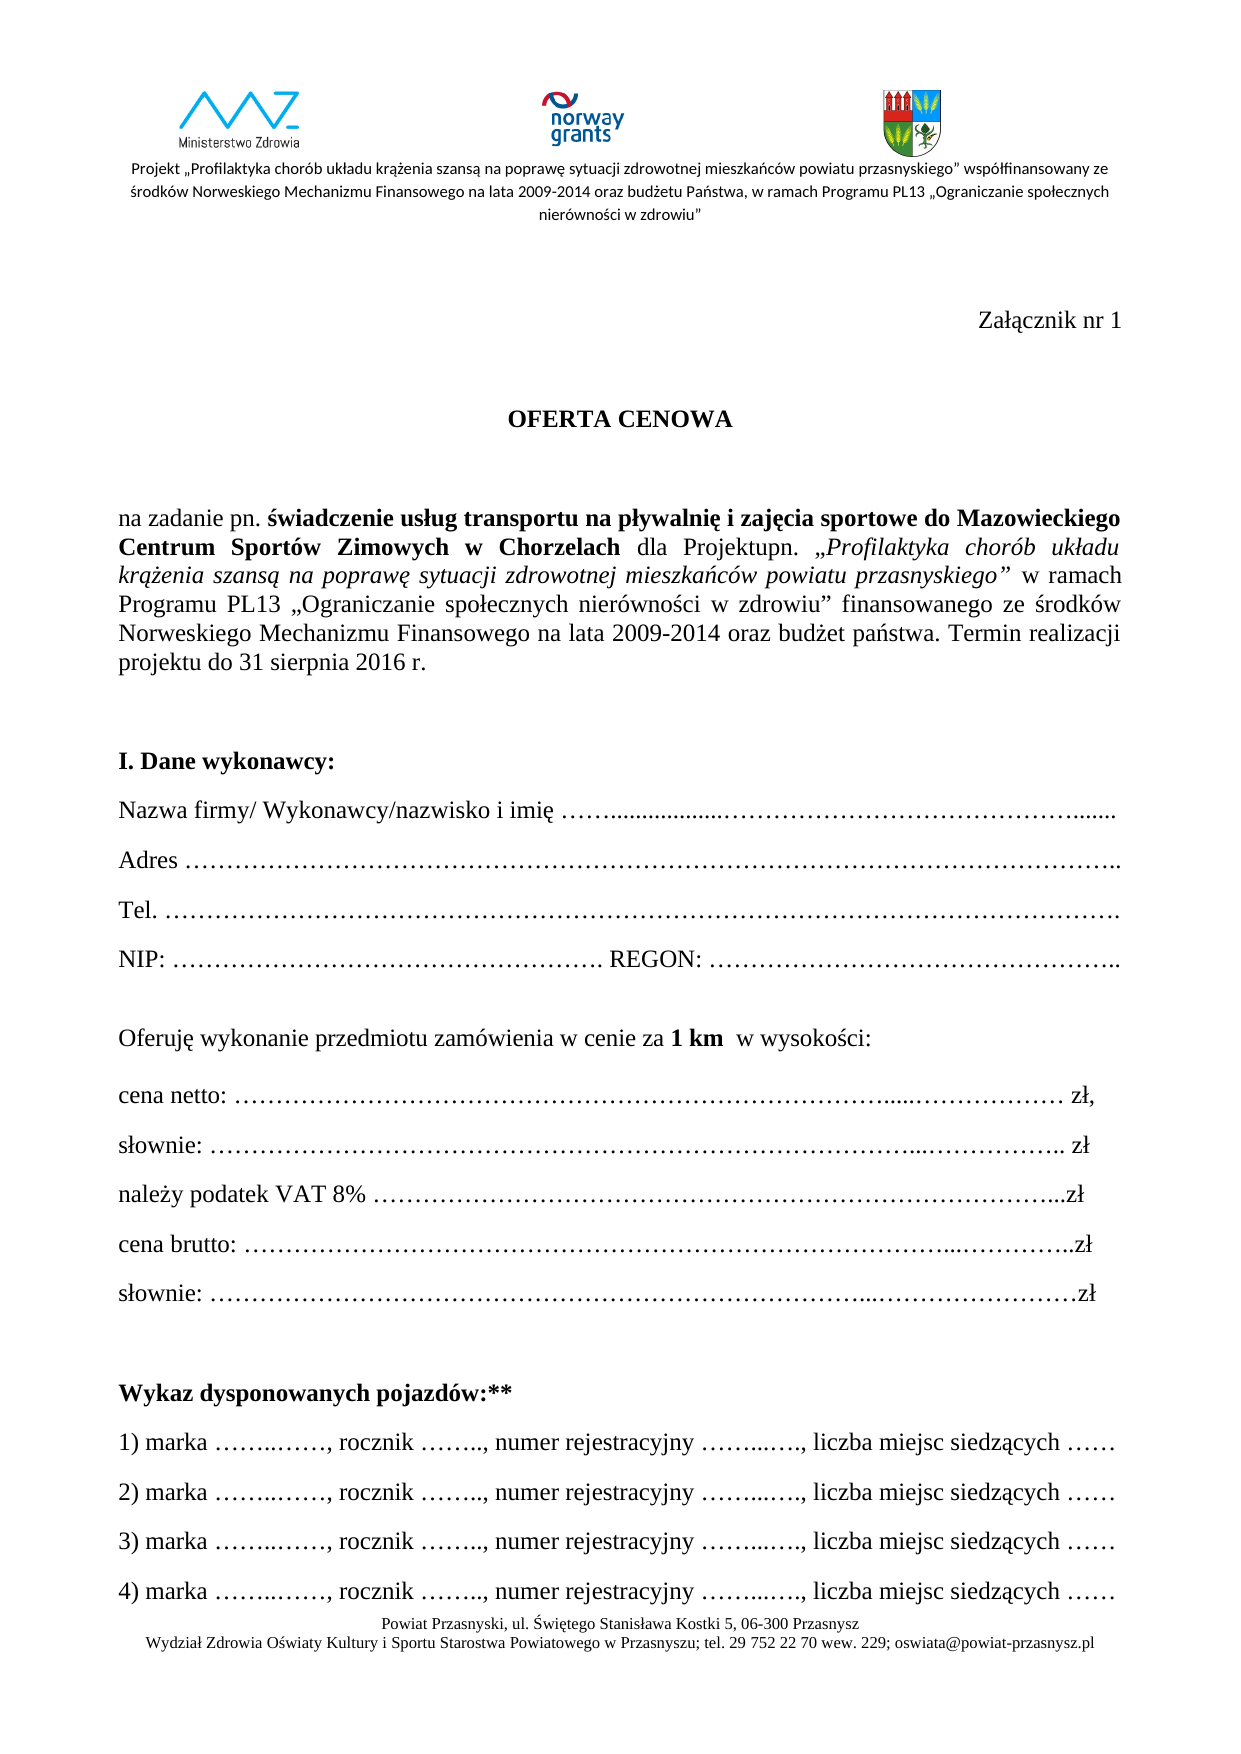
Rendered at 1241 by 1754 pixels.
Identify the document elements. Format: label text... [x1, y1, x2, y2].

text Tel. ……………………………………………………………………………………………………. [118, 895, 1122, 923]
text Wykaz dysponowanych pojazdów:** [118, 1378, 1122, 1406]
text należy podatek VAT 8% ………………………………………………………………………...zł [118, 1179, 1122, 1208]
text słownie: ……………………………………………………………………...……………………zł [118, 1278, 1122, 1307]
text cena brutto: …………………………………………………………………………...…………..zł [118, 1229, 1122, 1258]
text cena netto: …………………………………………………………………….....……………… zł, [118, 1080, 1122, 1109]
text 4) marka ……..……, rocznik …….., numer rejestracyjny ……...…., liczba miejsc siedzących …… [118, 1576, 1122, 1605]
text 3) marka ……..……, rocznik …….., numer rejestracyjny ……...…., liczba miejsc siedzących …… [118, 1526, 1122, 1555]
text Oferuję wykonanie przedmiotu zamówienia w cenie za 1 km w wysokości: [118, 1023, 1122, 1051]
text 2) marka ……..……, rocznik …….., numer rejestracyjny ……...…., liczba miejsc siedzących …… [118, 1477, 1122, 1506]
text Nazwa firmy/ Wykonawcy/nazwisko i imię ……..................……………………………………....... [118, 796, 1122, 824]
text na zadanie pn. świadczenie usług transportu na pływalnię i zajęcia sportowe do Mazowieckiego Centrum Sportów Zimowych w Chorzelach dla Projektupn. „Profilaktyka chorób układu krążenia szansą na poprawę sytuacji zdrowotnej mieszkańców powiatu przasnyskiego” w ramach Programu PL13 „Ograniczanie społecznych nierówności w zdrowiu” finansowanego ze środków Norweskiego Mechanizmu Finansowego na lata 2009-2014 oraz budżet państwa. Termin realizacji projektu do 31 sierpnia 2016 r. [118, 503, 1122, 676]
picture [133, 90, 344, 149]
text Adres ………………………………………………………………………………………………….. [118, 845, 1122, 874]
text 1) marka ……..……, rocznik …….., numer rejestracyjny ……...…., liczba miejsc siedzących …… [118, 1427, 1122, 1456]
text I. Dane wykonawcy: [118, 746, 1122, 775]
picture [883, 90, 941, 157]
text OFERTA CENOWA [118, 404, 1122, 433]
text słownie: …………………………………………………………………………...…………….. zł [118, 1130, 1122, 1158]
text Załącznik nr 1 [118, 305, 1122, 333]
text NIP: ……………………………………………. REGON: ………………………………………….. [118, 944, 1122, 973]
picture [528, 65, 637, 174]
